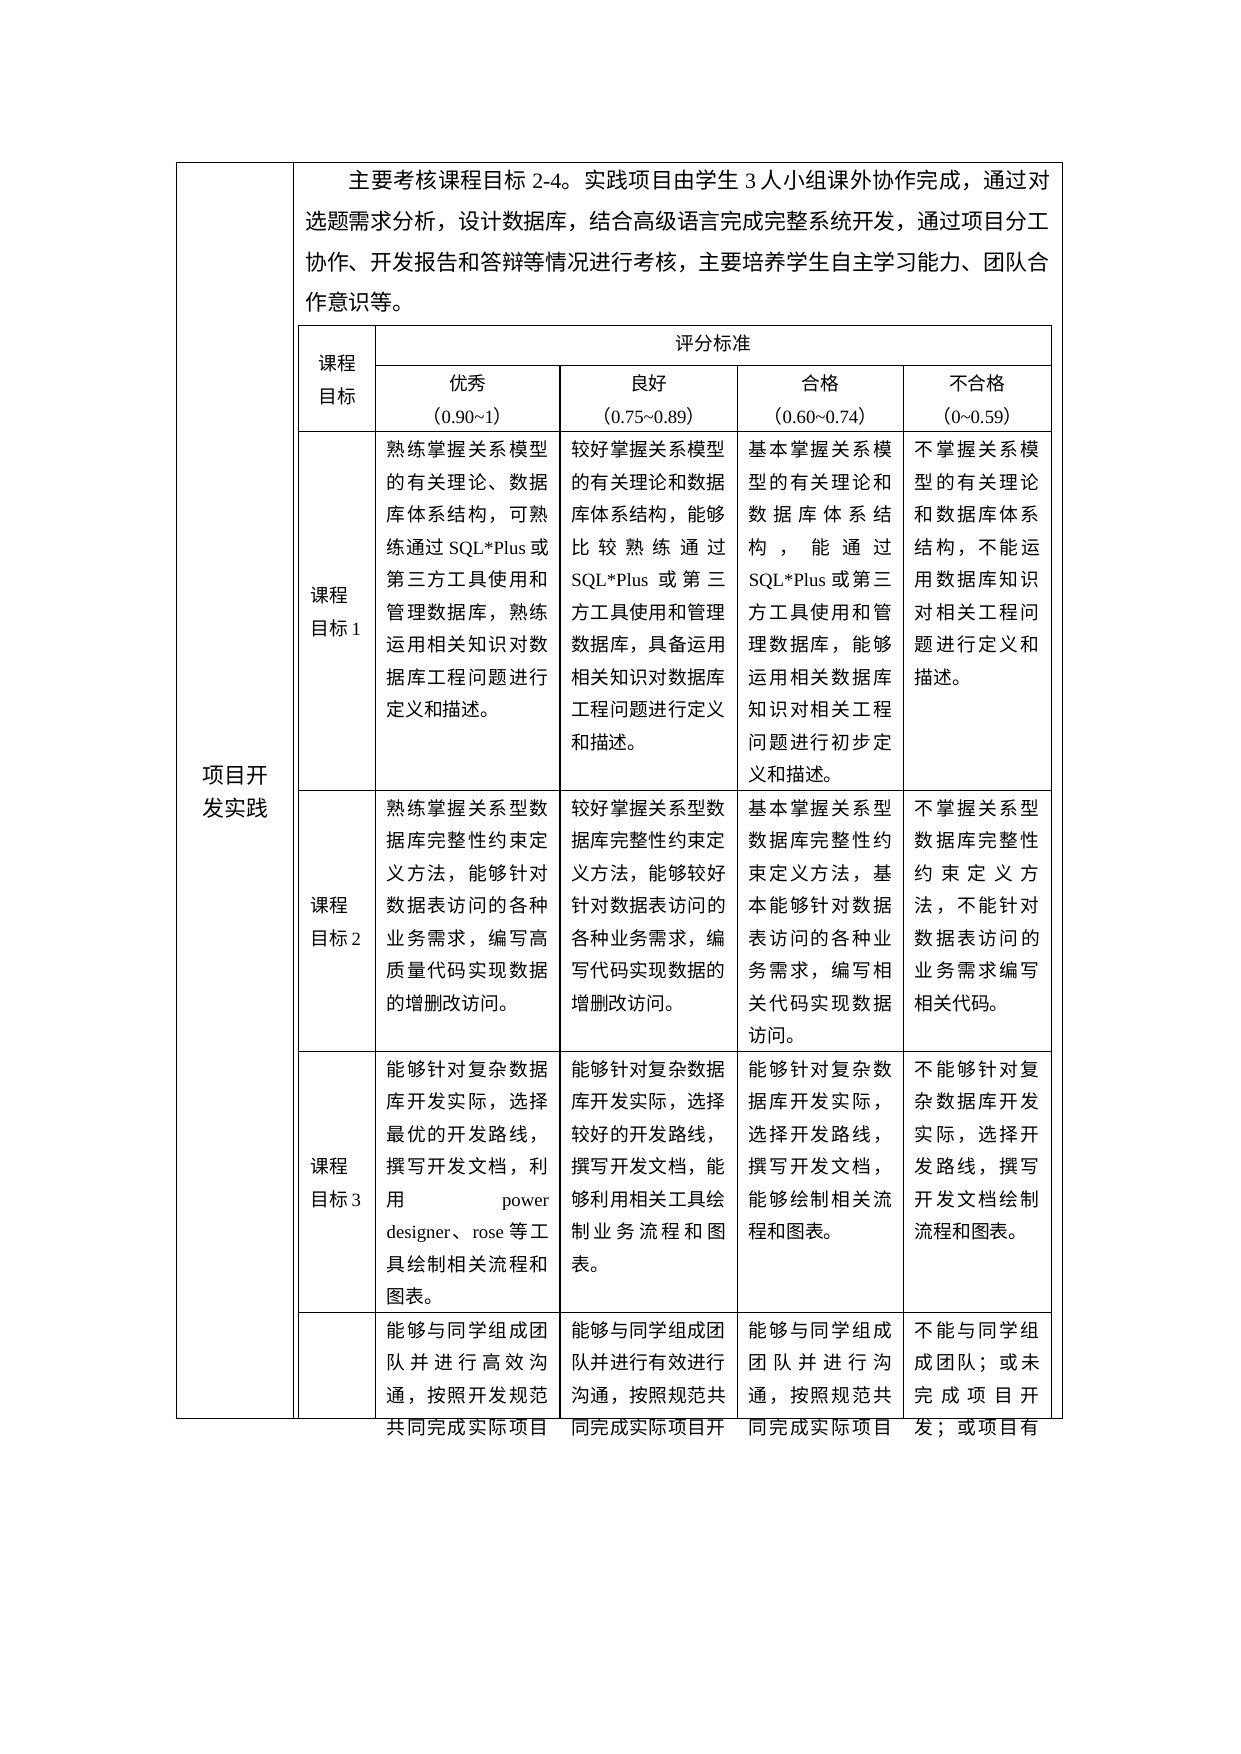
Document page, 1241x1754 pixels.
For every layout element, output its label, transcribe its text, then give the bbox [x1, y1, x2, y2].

table_cell 项目开 发实践 [177, 163, 293, 1418]
table_cell 主要考核课程目标2-4。实践项目由学生3人小组课外协作完成，通过对选题需求分析，设计数据库，结合高级语言完成完整系统开发，通过项目分工协作、开发报告和答辩等情况进行考核，主要培养学生自主学习能力、团队合作意识等。 [294, 163, 1062, 1418]
